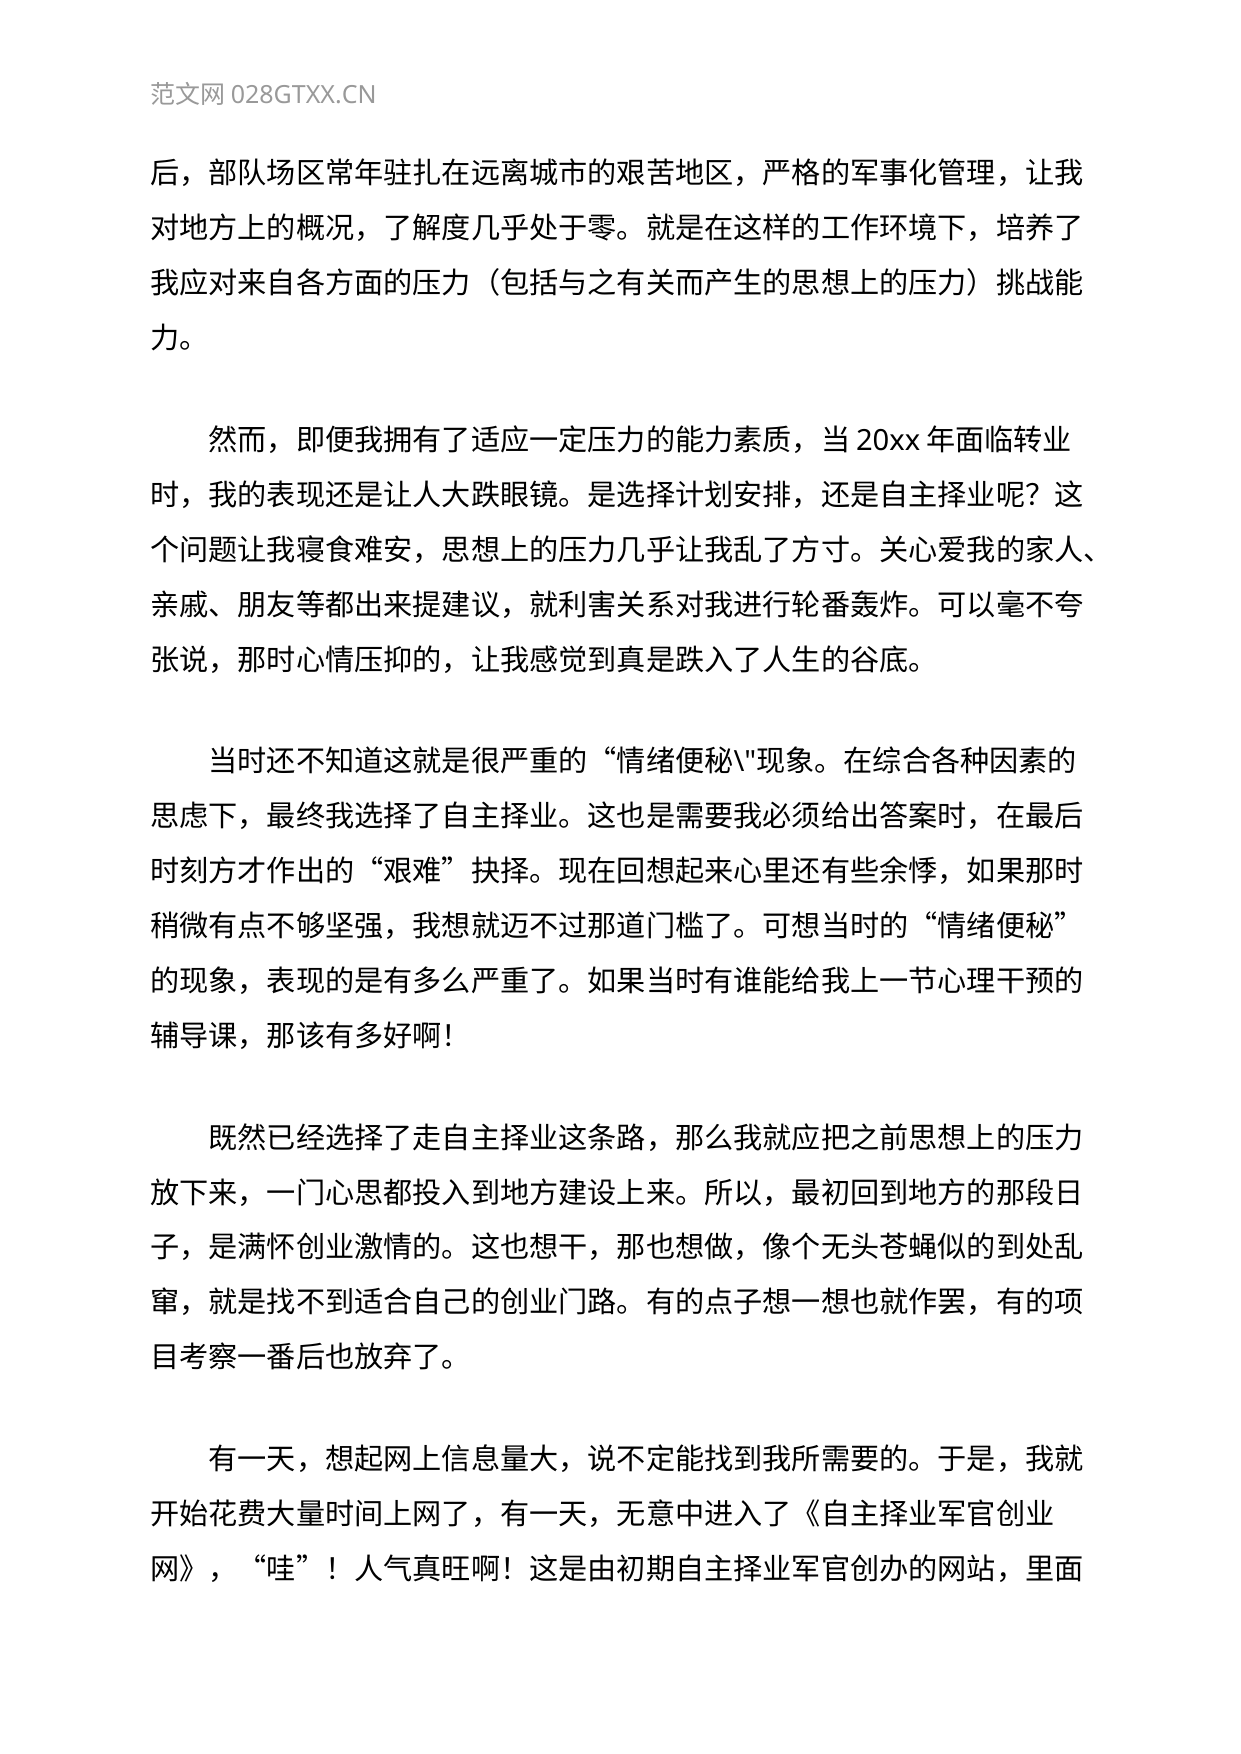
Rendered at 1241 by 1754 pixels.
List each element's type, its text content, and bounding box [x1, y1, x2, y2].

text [150, 150, 1090, 357]
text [150, 1436, 1090, 1588]
text 当时还不知道这就是很严重的“情绪便秘\"现象。在综合各种因素的思虑下，最终我选择了自主择业。这也是需要我必须给出答案时，在最后时刻方才作出的“艰难”抉择。现在回想起来心里还有些余悸，如果那时稍微有点不够坚强，我想就迈不过那道门槛了。可想当时的“情绪便秘”的现象，表现的是有多么严重了。如果当时有谁能给我上一节心理干预的辅导课，那该有多好啊！ [150, 738, 1090, 1055]
text 既然已经选择了走自主择业这条路，那么我就应把之前思想上的压力放下来，一门心思都投入到地方建设上来。所以，最初回到地方的那段日子，是满怀创业激情的。这也想干，那也想做，像个无头苍蝇似的到处乱窜，就是找不到适合自己的创业门路。有的点子想一想也就作罢，有的项目考察一番后也放弃了。 [150, 1114, 1090, 1376]
text 然而，即便我拥有了适应一定压力的能力素质，当20xx年面临转业时，我的表现还是让人大跌眼镜。是选择计划安排，还是自主择业呢？这个问题让我寝食难安，思想上的压力几乎让我乱了方寸。关心爱我的家人、亲戚、朋友等都出来提建议，就利害关系对我进行轮番轰炸。可以毫不夸张说，那时心情压抑的，让我感觉到真是跌入了人生的谷底。 [150, 416, 1090, 678]
